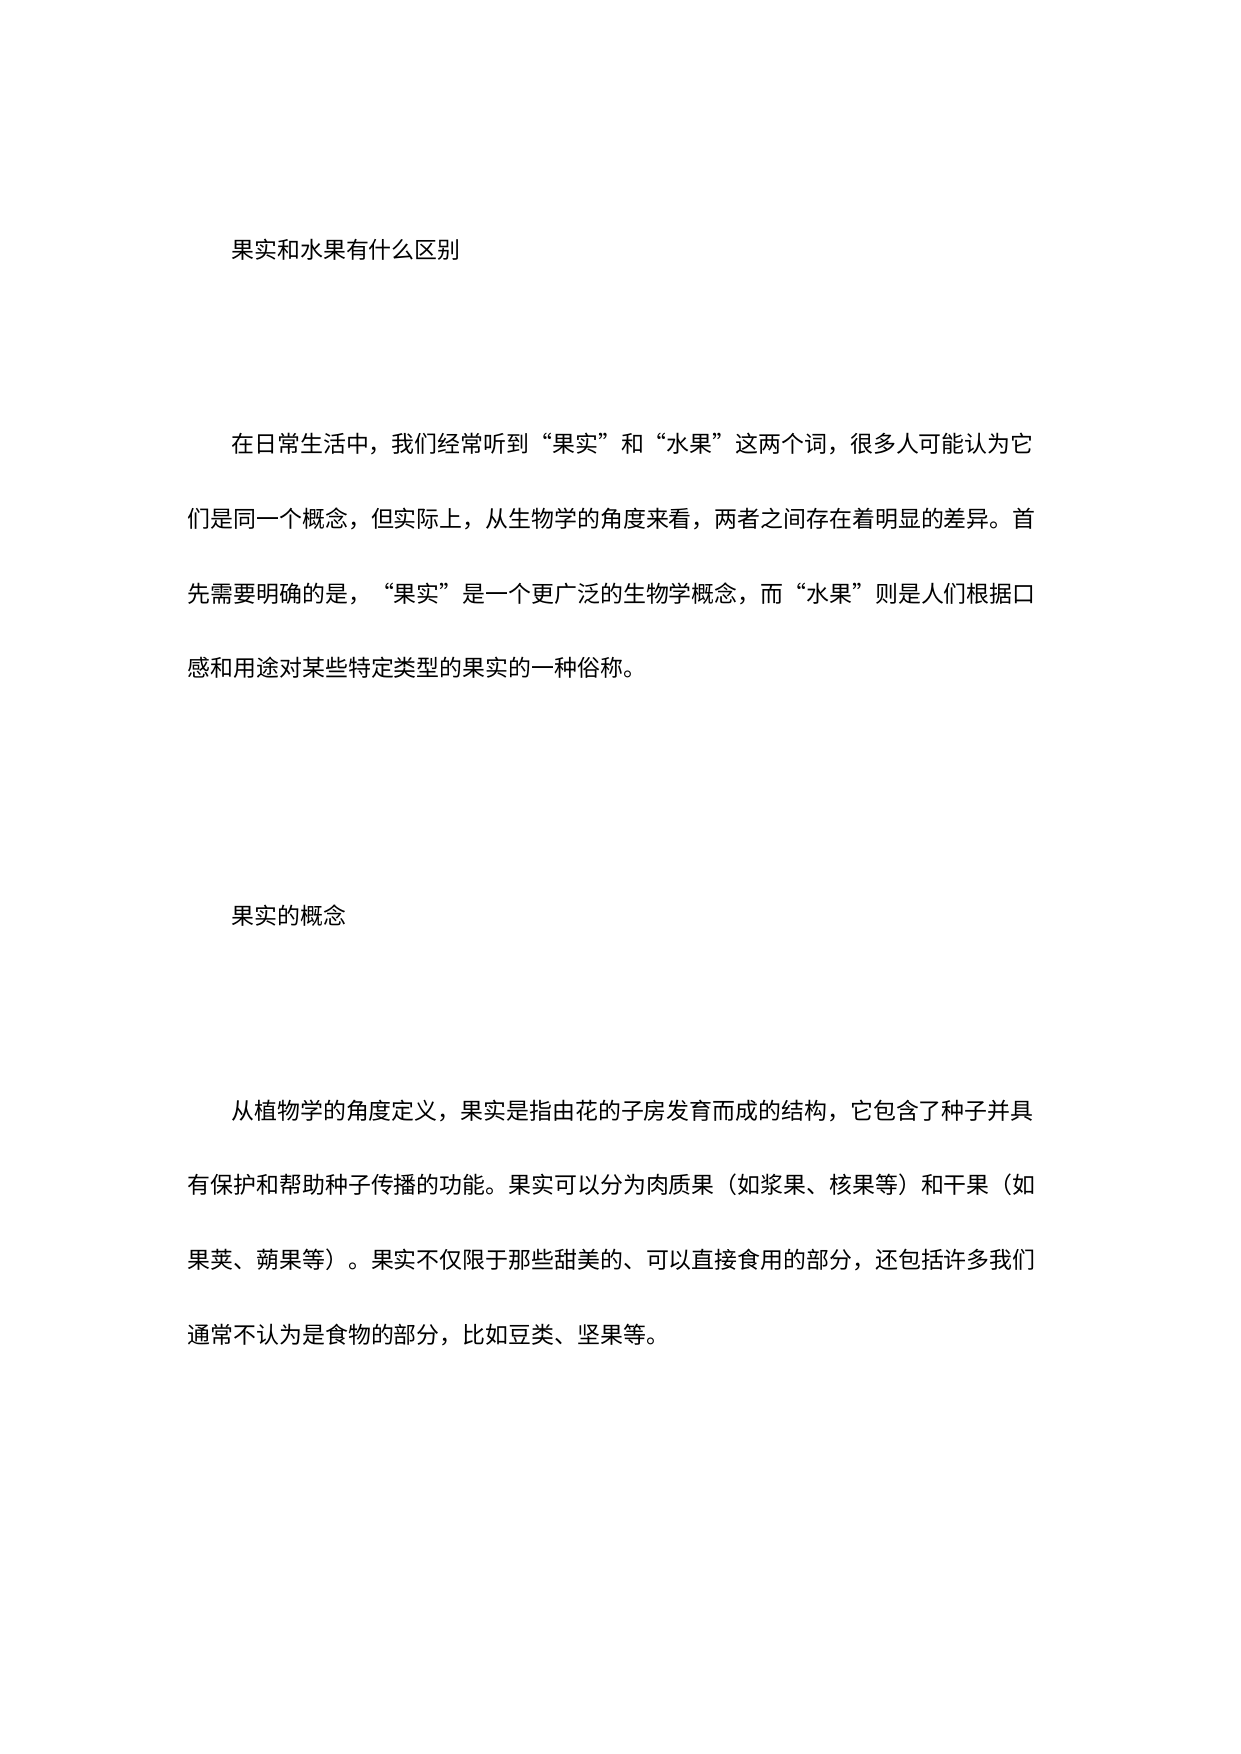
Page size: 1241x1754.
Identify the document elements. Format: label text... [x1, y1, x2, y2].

text 果实的概念 [187, 882, 1053, 947]
text 在日常生活中，我们经常听到“果实”和“水果”这两个词，很多人可能认为它们是同一个概念，但实际上，从生物学的角度来看，两者之间存在着明显的差异。首先需要明确的是，“果实”是一个更广泛的生物学概念，而“水果”则是人们根据口感和用途对某些特定类型的果实的一种俗称。 [187, 410, 1053, 699]
text 从植物学的角度定义，果实是指由花的子房发育而成的结构，它包含了种子并具有保护和帮助种子传播的功能。果实可以分为肉质果（如浆果、核果等）和干果（如果荚、蒴果等）。果实不仅限于那些甜美的、可以直接食用的部分，还包括许多我们通常不认为是食物的部分，比如豆类、坚果等。 [187, 1077, 1053, 1366]
text 果实和水果有什么区别 [187, 216, 1053, 281]
